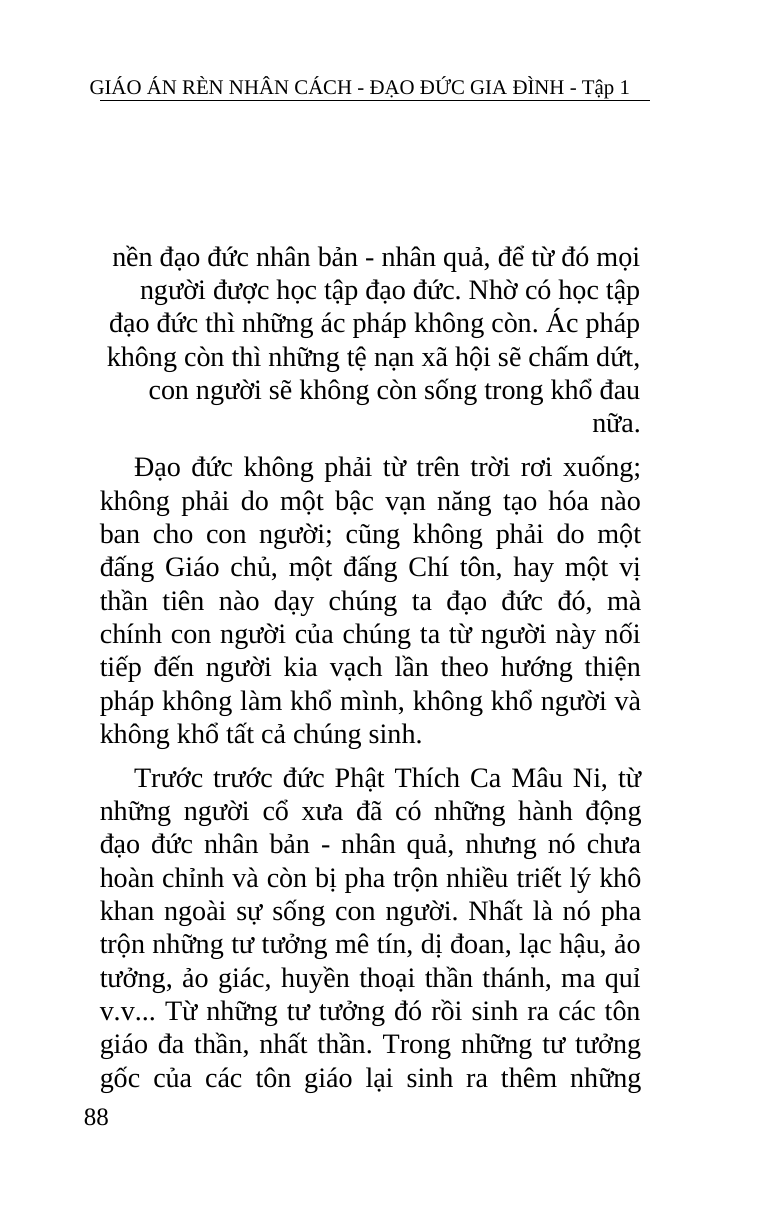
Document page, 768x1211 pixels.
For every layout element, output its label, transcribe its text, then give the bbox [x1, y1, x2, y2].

text Đạo đức không phải từ trên trời rơi xuống; không phải do một bậc vạn năng tạo hóa nào ban cho con người; cũng không phải do một đấng Giáo chủ, một đấng Chí tôn, hay một vị thần tiên nào dạy chúng ta đạo đức đó, mà chính con người của chúng ta từ người này nối tiếp đến người kia vạch lần theo hướng thiện pháp không làm khổ mình, không khổ người và không khổ tất cả chúng sinh. [99, 450, 642, 749]
